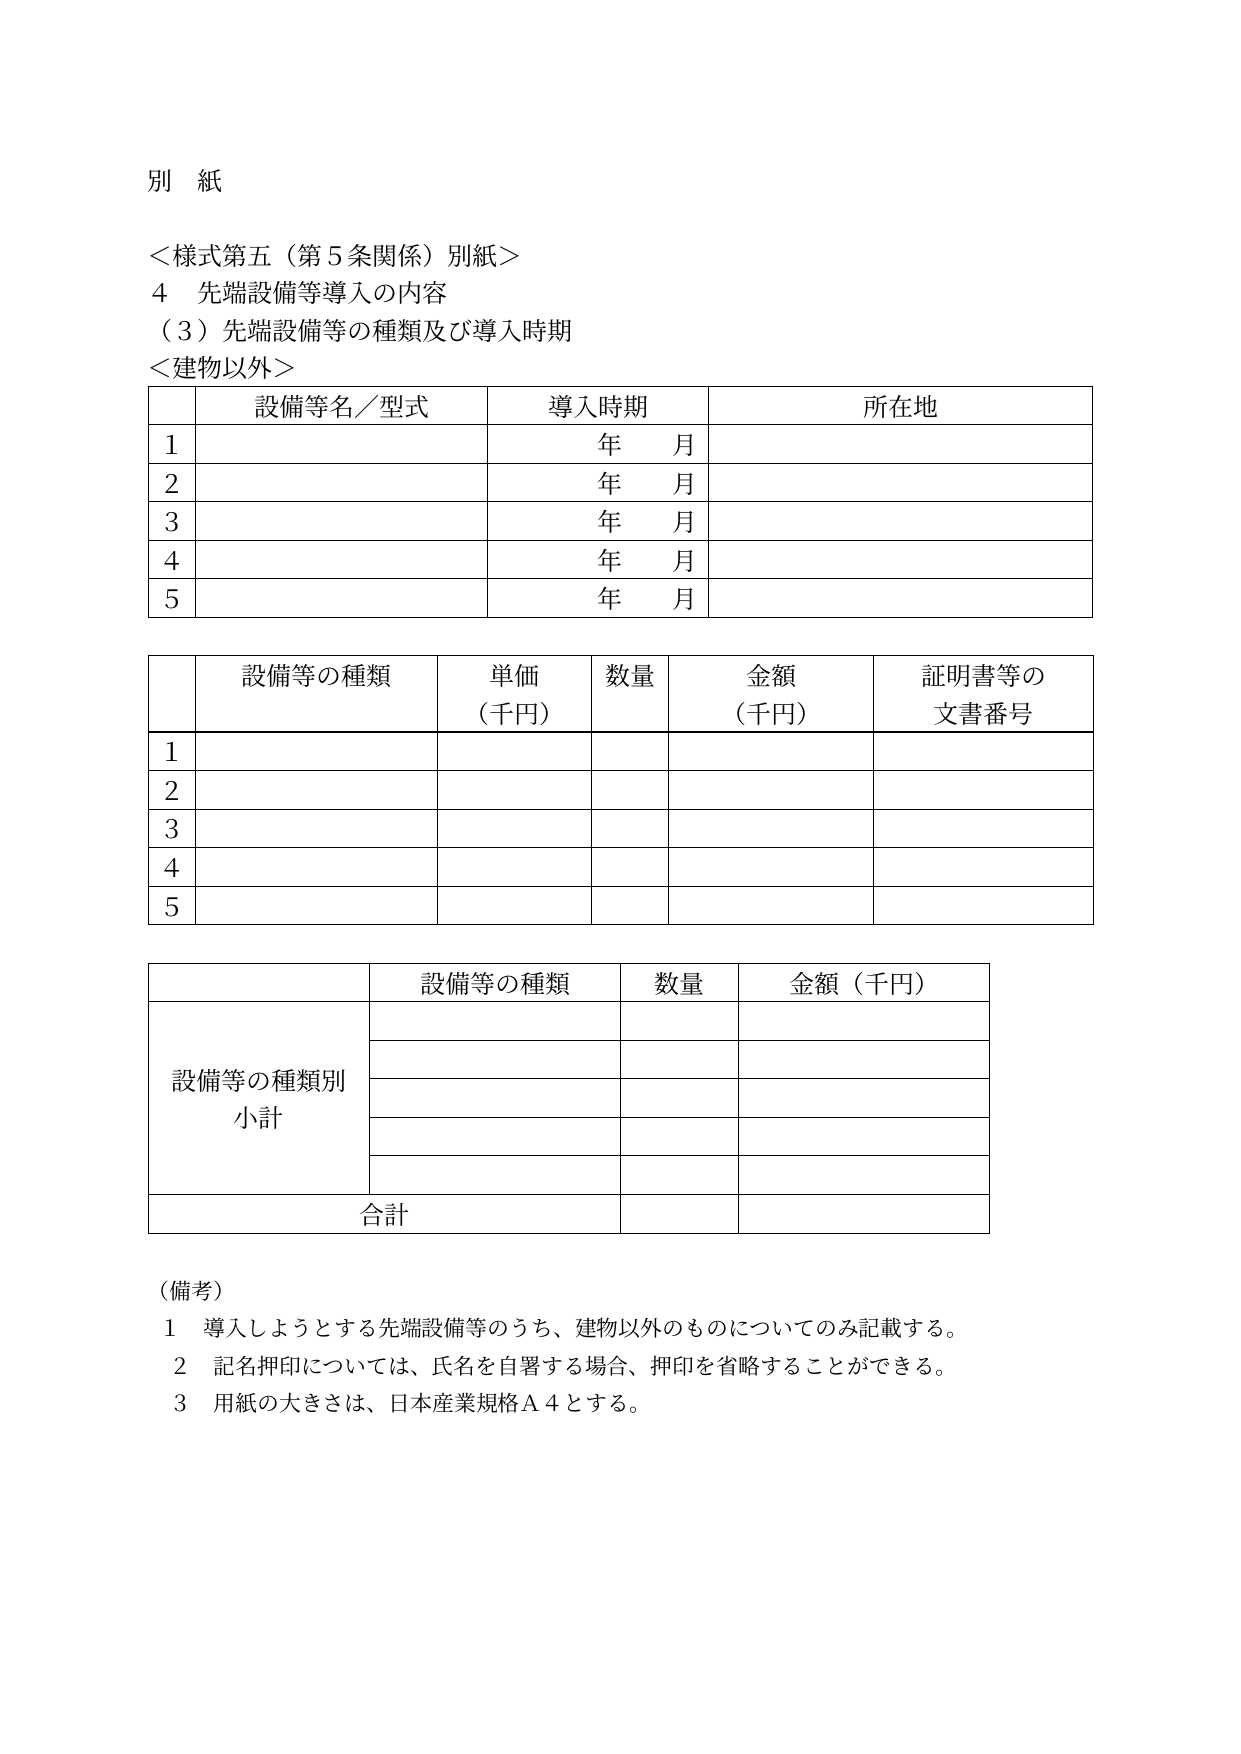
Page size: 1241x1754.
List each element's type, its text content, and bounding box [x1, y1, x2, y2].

table_cell [739, 1002, 989, 1040]
text １ 導入しようとする先端設備等のうち、建物以外のものについてのみ記載する。 [148, 1308, 1092, 1346]
table_header [149, 964, 369, 1001]
table_cell [669, 771, 873, 808]
table_cell 年 月 [488, 502, 708, 540]
table_cell [669, 810, 873, 847]
table_cell [621, 1195, 738, 1232]
table_cell ２ [149, 771, 195, 808]
table_cell [709, 579, 1092, 617]
table_cell [709, 502, 1092, 540]
table_cell 年 月 [488, 425, 708, 463]
table_cell [370, 1156, 620, 1194]
table_cell 年 月 [488, 541, 708, 578]
table_header 数量 [592, 656, 668, 731]
table_cell ５ [149, 579, 195, 617]
table_cell [621, 1041, 738, 1078]
text ＜様式第五（第５条関係）別紙＞ [148, 236, 1092, 273]
table_cell ４ [149, 541, 195, 578]
table_cell [196, 579, 487, 617]
table_cell [669, 733, 873, 770]
table_cell ５ [149, 887, 195, 924]
table_header [149, 656, 195, 731]
table_cell [592, 771, 668, 808]
table_cell [621, 1118, 738, 1155]
table_header 金額（千円） [739, 964, 989, 1001]
text （備考） [148, 1271, 1092, 1308]
table_cell [621, 1002, 738, 1040]
table_cell [196, 541, 487, 578]
table_cell [621, 1079, 738, 1117]
table_cell ４ [149, 848, 195, 886]
table_cell [438, 771, 591, 808]
table_cell [592, 810, 668, 847]
table_cell [874, 848, 1093, 886]
table_cell [739, 1195, 989, 1232]
table_cell 年 月 [488, 579, 708, 617]
table_cell [592, 733, 668, 770]
table_cell [739, 1118, 989, 1155]
table_cell 設備等の種類別 小計 [149, 1002, 369, 1194]
text ４ 先端設備等導入の内容 [148, 273, 1092, 311]
text ３ 用紙の大きさは、日本産業規格Ａ４とする。 [148, 1383, 1092, 1421]
table_cell １ [149, 733, 195, 770]
text 別 紙 [148, 161, 1092, 198]
table_cell [739, 1079, 989, 1117]
table_cell [196, 425, 487, 463]
table_cell [438, 848, 591, 886]
table_cell [370, 1002, 620, 1040]
table_cell ３ [149, 810, 195, 847]
table_cell [196, 848, 437, 886]
table_cell ２ [149, 464, 195, 501]
table_cell [874, 733, 1093, 770]
table_cell [709, 425, 1092, 463]
table_cell [196, 887, 437, 924]
table_cell [621, 1156, 738, 1194]
table_cell [370, 1079, 620, 1117]
table_cell [669, 848, 873, 886]
table_cell [196, 733, 437, 770]
table_header 設備等の種類 [196, 656, 437, 731]
table_cell [196, 464, 487, 501]
table_cell [739, 1041, 989, 1078]
table_header 設備等名／型式 [196, 387, 487, 424]
table_cell ３ [149, 502, 195, 540]
table_header 設備等の種類 [370, 964, 620, 1001]
table_cell [709, 464, 1092, 501]
table_cell [709, 541, 1092, 578]
table_cell [438, 810, 591, 847]
table_cell [438, 887, 591, 924]
table_cell [874, 771, 1093, 808]
table_cell [370, 1041, 620, 1078]
table_header 所在地 [709, 387, 1092, 424]
table_cell [196, 502, 487, 540]
text ２ 記名押印については、氏名を自署する場合、押印を省略することができる。 [148, 1346, 1092, 1383]
table_header 数量 [621, 964, 738, 1001]
table_cell [874, 810, 1093, 847]
table_cell [592, 848, 668, 886]
table_cell [739, 1156, 989, 1194]
table_cell [874, 887, 1093, 924]
table_header 証明書等の 文書番号 [874, 656, 1093, 731]
table_cell [196, 771, 437, 808]
table_cell 年 月 [488, 464, 708, 501]
table_header 金額 （千円） [669, 656, 873, 731]
table_cell [370, 1118, 620, 1155]
table_header 導入時期 [488, 387, 708, 424]
table_cell [196, 810, 437, 847]
table_cell [438, 733, 591, 770]
text ＜建物以外＞ [148, 348, 1092, 386]
table_header [149, 387, 195, 424]
text （３）先端設備等の種類及び導入時期 [148, 311, 1092, 348]
table_header 単価 （千円） [438, 656, 591, 731]
table_cell [592, 887, 668, 924]
table_cell 合計 [149, 1195, 620, 1232]
table_cell [669, 887, 873, 924]
table_cell １ [149, 425, 195, 463]
